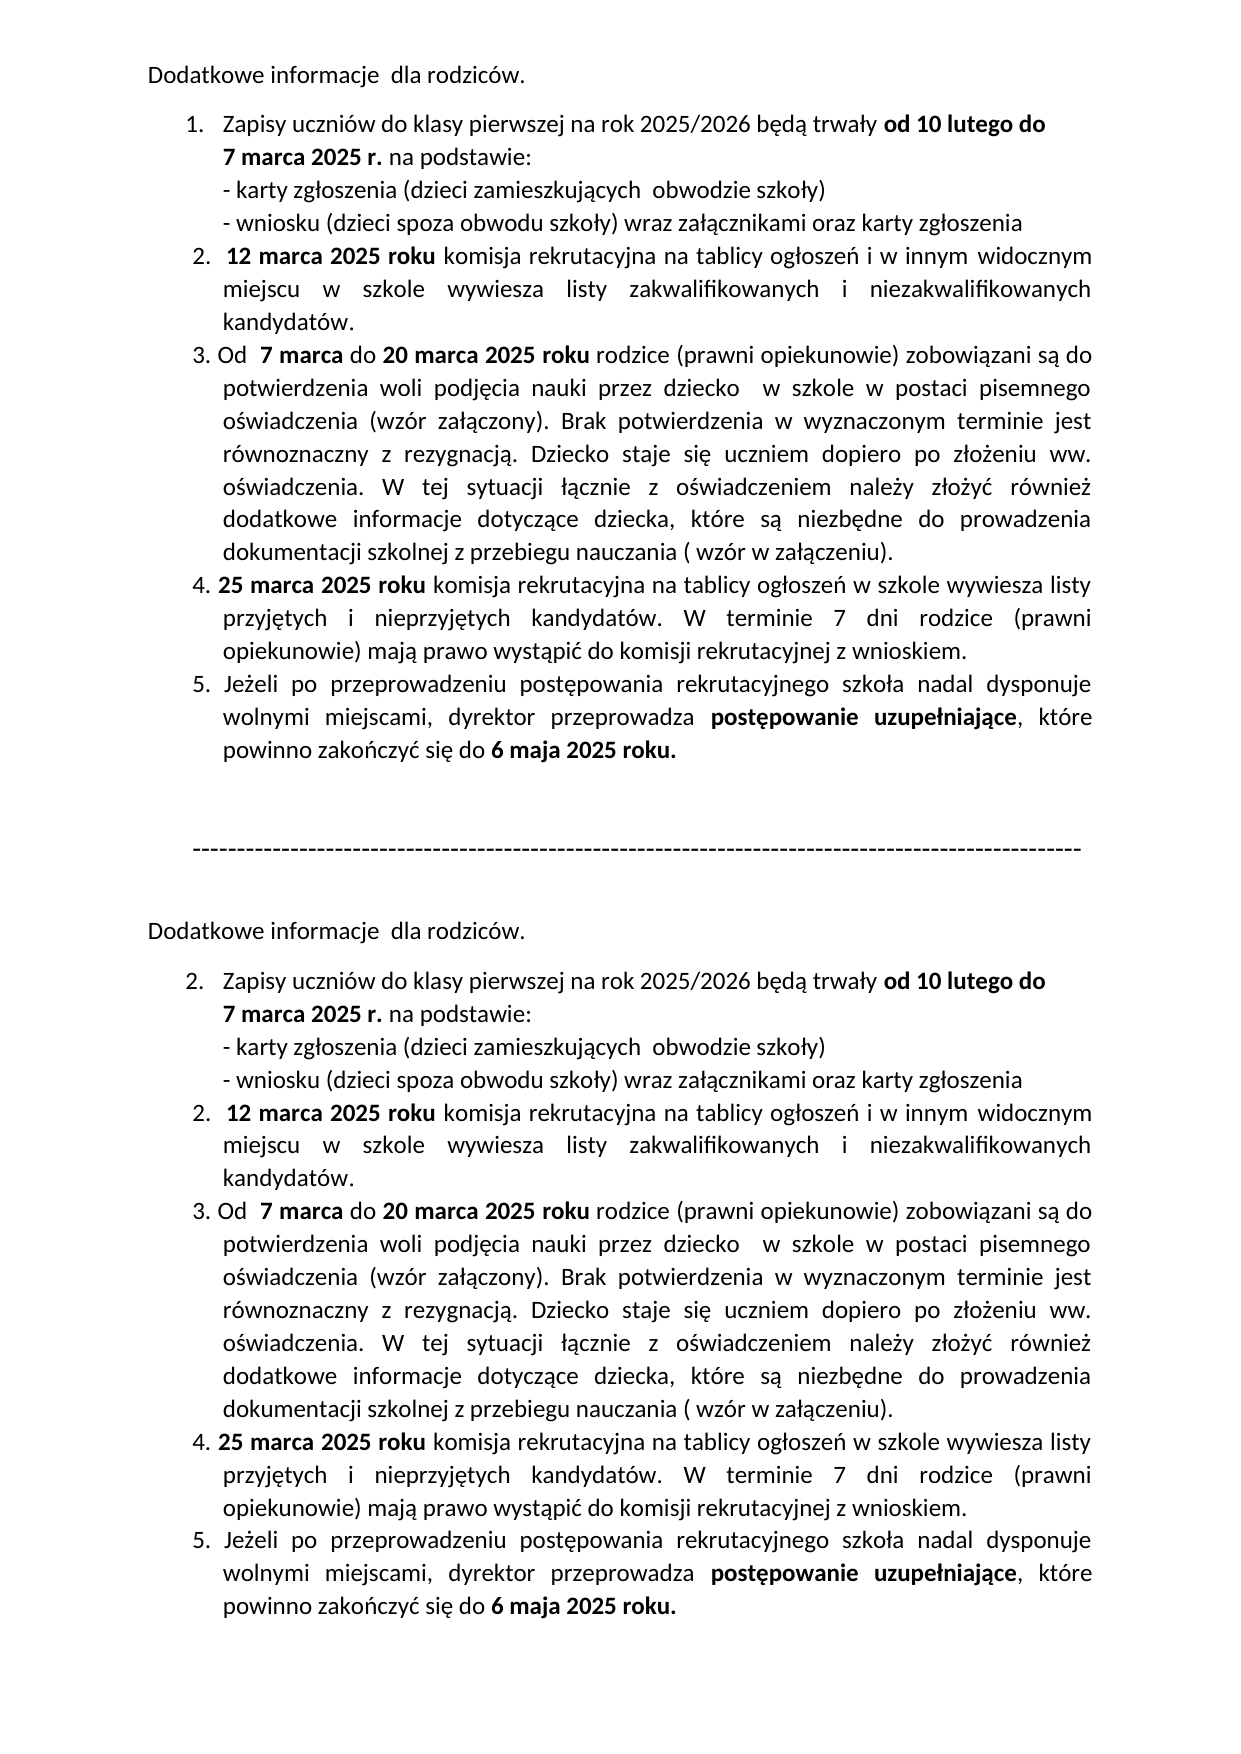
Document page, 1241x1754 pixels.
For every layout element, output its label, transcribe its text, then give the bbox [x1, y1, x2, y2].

list 3. Od 7 marca do 20 marca 2025 roku rodzice (prawni opiekunowie) zobowiązani są do potwierdzenia woli podjęcia nauki przez dziecko w szkole w postaci pisemnego oświadczenia (wzór załączony). Brak potwierdzenia w wyznaczonym terminie jest równoznaczny z rezygnacją. Dziecko staje się uczniem dopiero po złożeniu ww. oświadczenia. W tej sytuacji łącznie z oświadczeniem należy złożyć również dodatkowe informacje dotyczące dziecka, które są niezbędne do prowadzenia dokumentacji szkolnej z przebiegu nauczania ( wzór w załączeniu). [192, 1195, 1092, 1423]
list - karty zgłoszenia (dzieci zamieszkujących obwodzie szkoły) [223, 174, 1092, 205]
list - wniosku (dzieci spoza obwodu szkoły) wraz załącznikami oraz karty zgłoszenia [223, 207, 1092, 238]
list 3. Od 7 marca do 20 marca 2025 roku rodzice (prawni opiekunowie) zobowiązani są do potwierdzenia woli podjęcia nauki przez dziecko w szkole w postaci pisemnego oświadczenia (wzór załączony). Brak potwierdzenia w wyznaczonym terminie jest równoznaczny z rezygnacją. Dziecko staje się uczniem dopiero po złożeniu ww. oświadczenia. W tej sytuacji łącznie z oświadczeniem należy złożyć również dodatkowe informacje dotyczące dziecka, które są niezbędne do prowadzenia dokumentacji szkolnej z przebiegu nauczania ( wzór w załączeniu). [192, 339, 1092, 567]
list Zapisy uczniów do klasy pierwszej na rok 2025/2026 będą trwały od 10 lutego do 7 marca 2025 r. na podstawie: [185, 965, 1092, 1028]
list 4. 25 marca 2025 roku komisja rekrutacyjna na tablicy ogłoszeń w szkole wywiesza listy przyjętych i nieprzyjętych kandydatów. W terminie 7 dni rodzice (prawni opiekunowie) mają prawo wystąpić do komisji rekrutacyjnej z wnioskiem. [192, 569, 1092, 666]
list 2. 12 marca 2025 roku komisja rekrutacyjna na tablicy ogłoszeń i w innym widocznym miejscu w szkole wywiesza listy zakwalifikowanych i niezakwalifikowanych kandydatów. [192, 1097, 1092, 1193]
text Dodatkowe informacje dla rodziców. [148, 915, 1092, 946]
list ---------------------------------------------------------------------------------------------------- [192, 830, 1092, 866]
list Zapisy uczniów do klasy pierwszej na rok 2025/2026 będą trwały od 10 lutego do 7 marca 2025 r. na podstawie: [185, 109, 1092, 172]
list - wniosku (dzieci spoza obwodu szkoły) wraz załącznikami oraz karty zgłoszenia [223, 1064, 1092, 1094]
list 5. Jeżeli po przeprowadzeniu postępowania rekrutacyjnego szkoła nadal dysponuje wolnymi miejscami, dyrektor przeprowadza postępowanie uzupełniające, które powinno zakończyć się do 6 maja 2025 roku. [192, 668, 1092, 764]
list 5. Jeżeli po przeprowadzeniu postępowania rekrutacyjnego szkoła nadal dysponuje wolnymi miejscami, dyrektor przeprowadza postępowanie uzupełniające, które powinno zakończyć się do 6 maja 2025 roku. [192, 1524, 1092, 1621]
list - karty zgłoszenia (dzieci zamieszkujących obwodzie szkoły) [223, 1031, 1092, 1061]
list 2. 12 marca 2025 roku komisja rekrutacyjna na tablicy ogłoszeń i w innym widocznym miejscu w szkole wywiesza listy zakwalifikowanych i niezakwalifikowanych kandydatów. [192, 240, 1092, 337]
list 4. 25 marca 2025 roku komisja rekrutacyjna na tablicy ogłoszeń w szkole wywiesza listy przyjętych i nieprzyjętych kandydatów. W terminie 7 dni rodzice (prawni opiekunowie) mają prawo wystąpić do komisji rekrutacyjnej z wnioskiem. [192, 1426, 1092, 1522]
text Dodatkowe informacje dla rodziców. [148, 59, 1092, 89]
